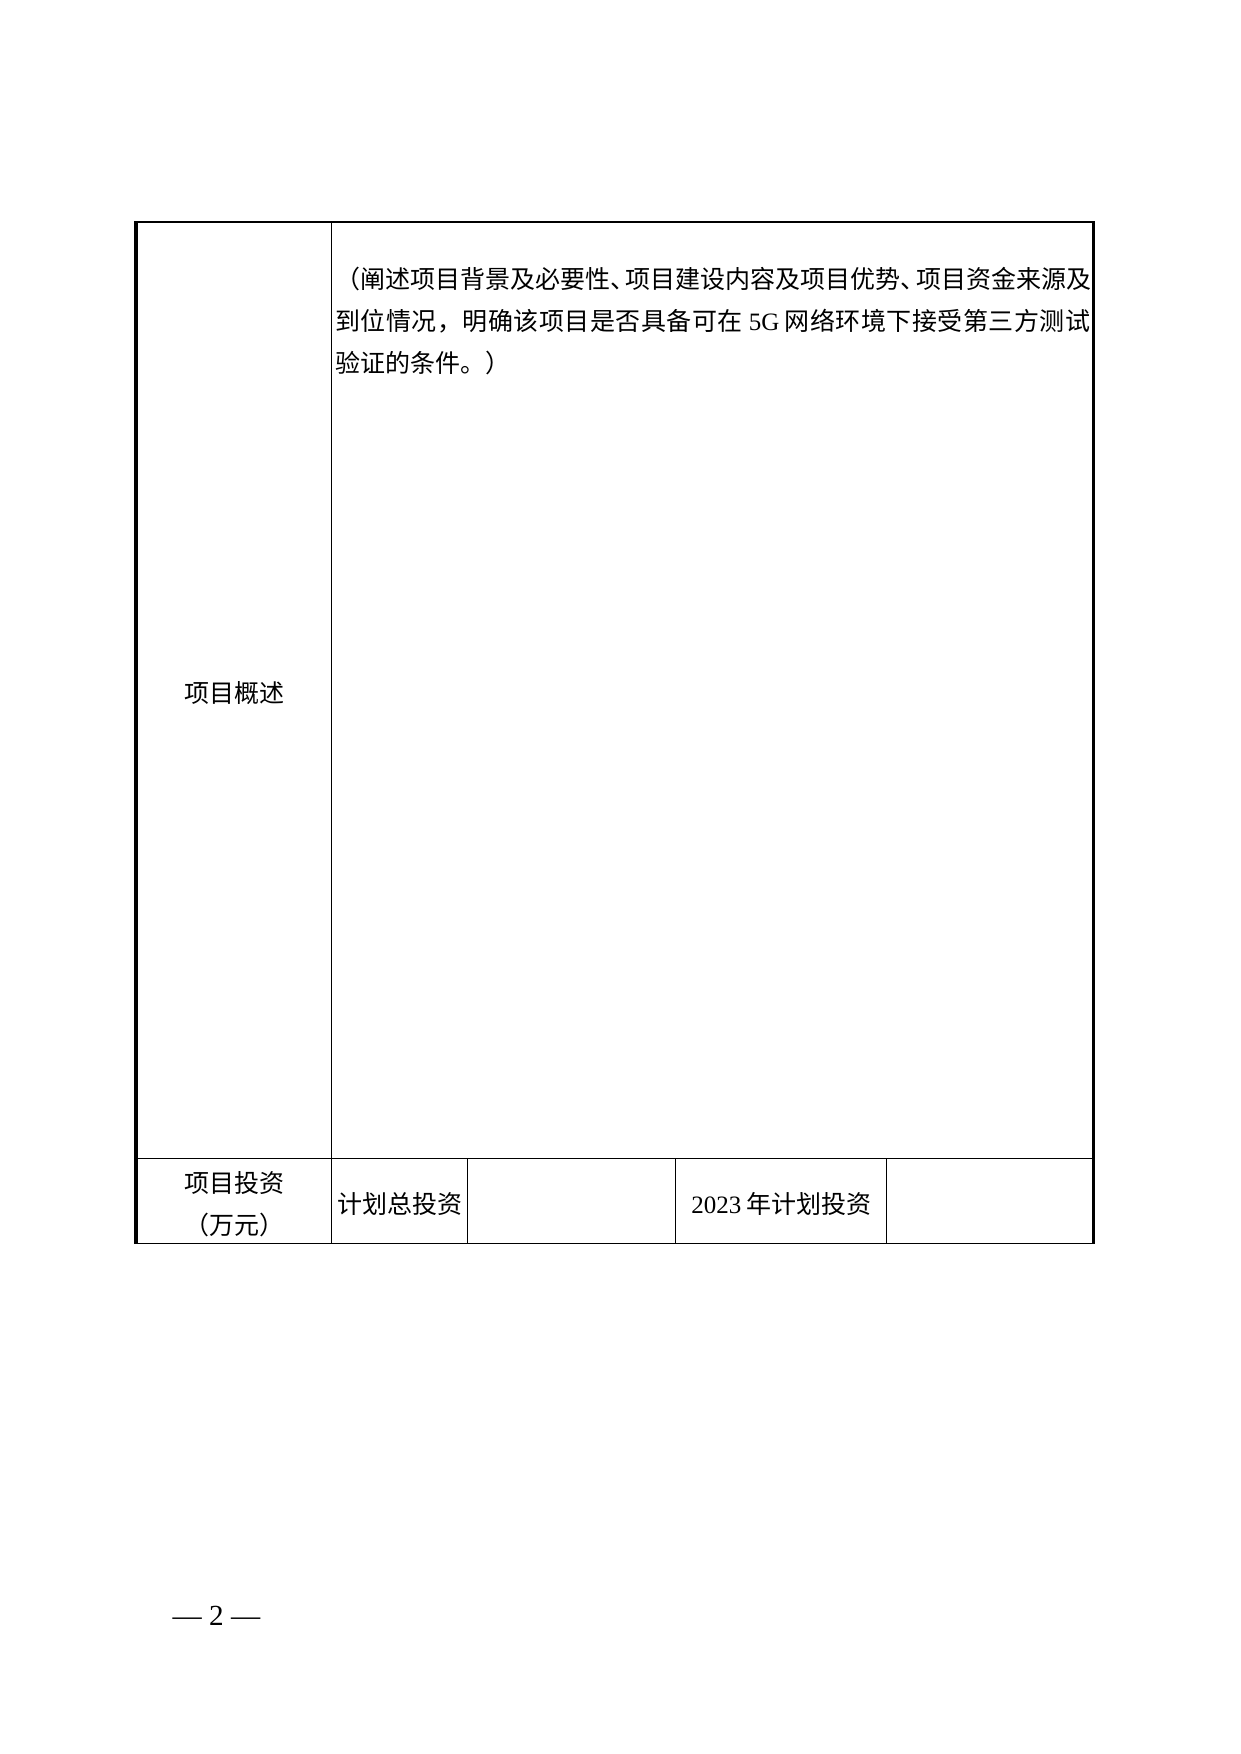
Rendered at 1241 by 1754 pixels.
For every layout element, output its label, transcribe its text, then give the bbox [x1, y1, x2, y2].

table_cell 项目概述 [138, 223, 331, 1158]
table_cell 计划总投资 [332, 1159, 467, 1242]
table_cell 项目投资 （万元） [138, 1159, 331, 1242]
table_cell （阐述项目背景及必要性、项目建设内容及项目优势、项目资金来源及到位情况，明确该项目是否具备可在5G网络环境下接受第三方测试验证的条件。） [332, 223, 1092, 1158]
table_cell 2023年计划投资 [676, 1159, 886, 1242]
table_cell [468, 1159, 675, 1242]
table_cell [887, 1159, 1092, 1242]
